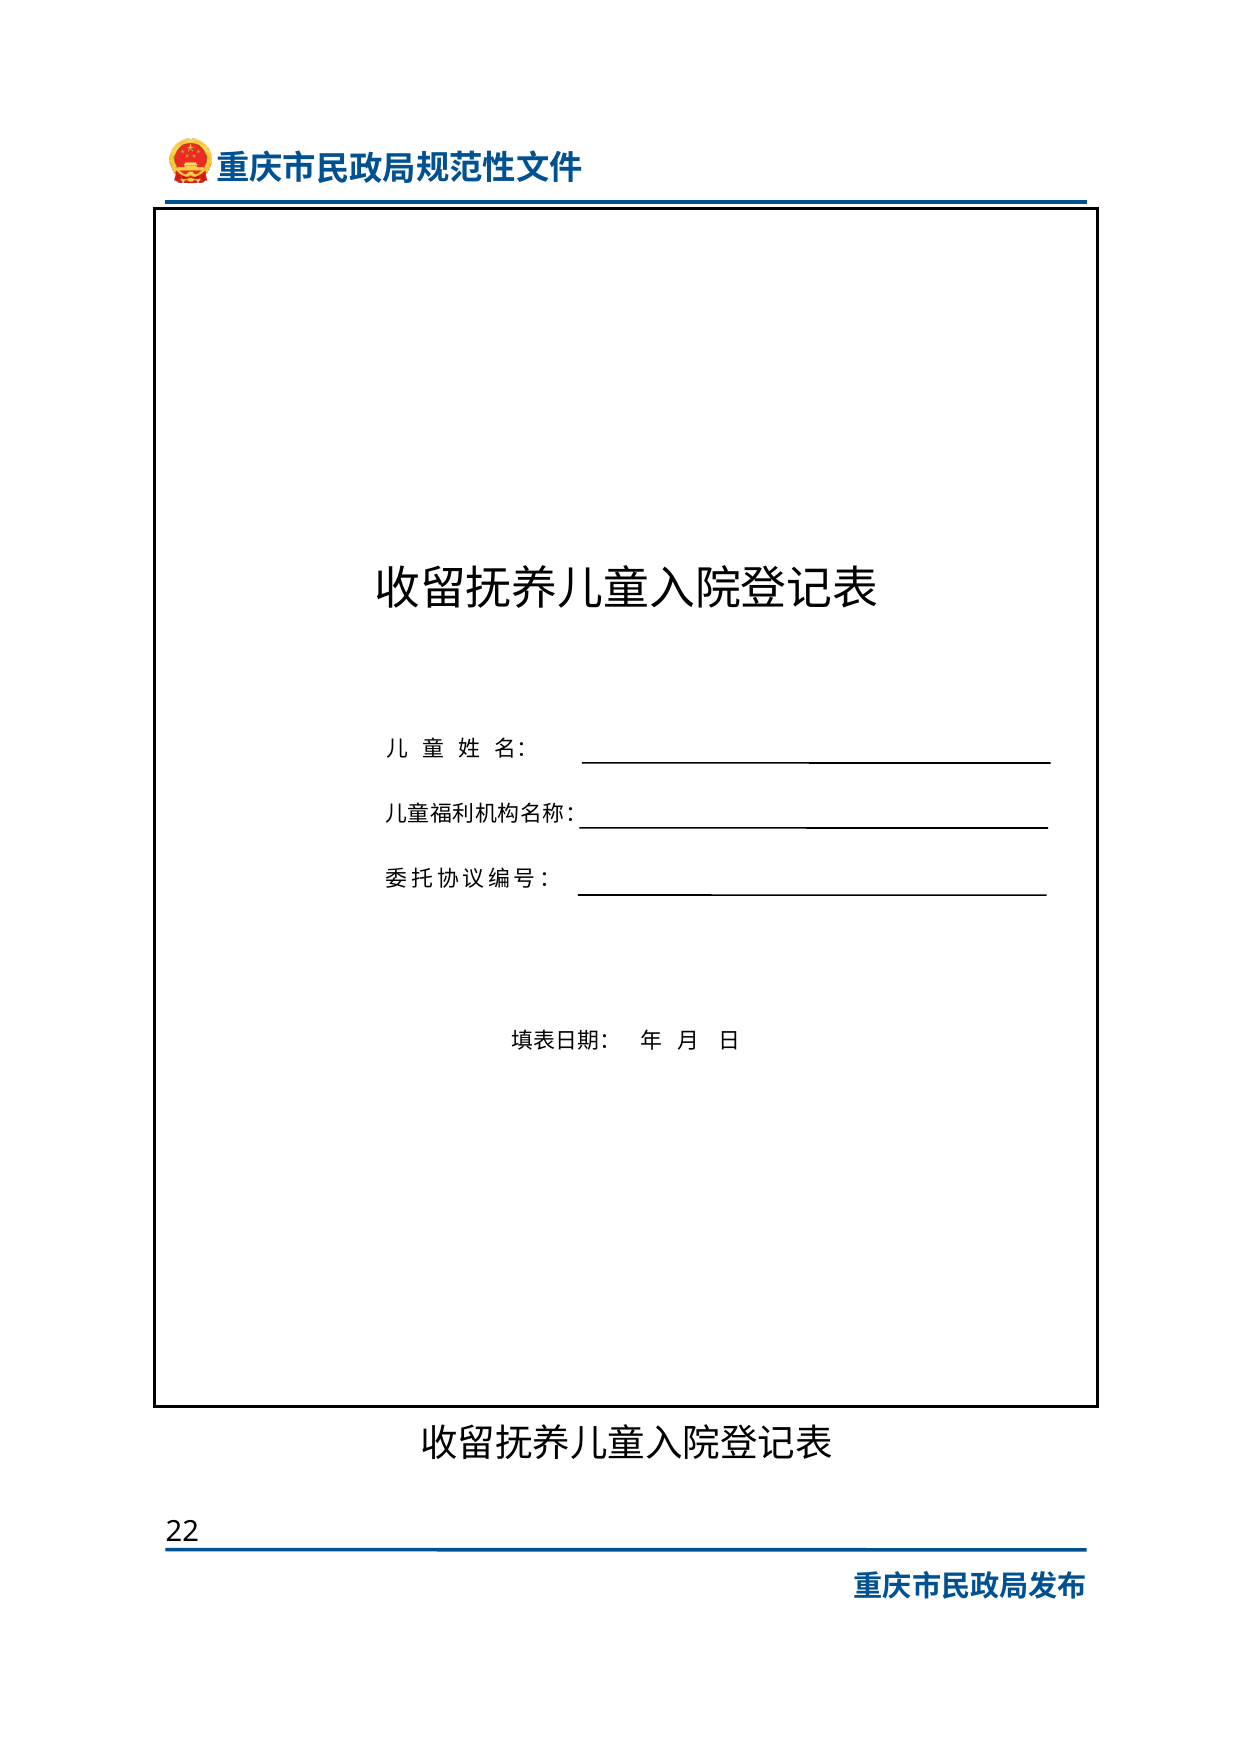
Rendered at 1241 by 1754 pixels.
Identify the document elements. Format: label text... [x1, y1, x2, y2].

table_header 收留抚养儿童入院登记表 儿 童 姓 名： 儿童福利机构名称： 委托协议编号： 填表日期： 年 月 日 [156, 210, 1096, 1404]
text 收留抚养儿童入院登记表 [165, 1408, 1087, 1473]
picture [165, 136, 216, 187]
